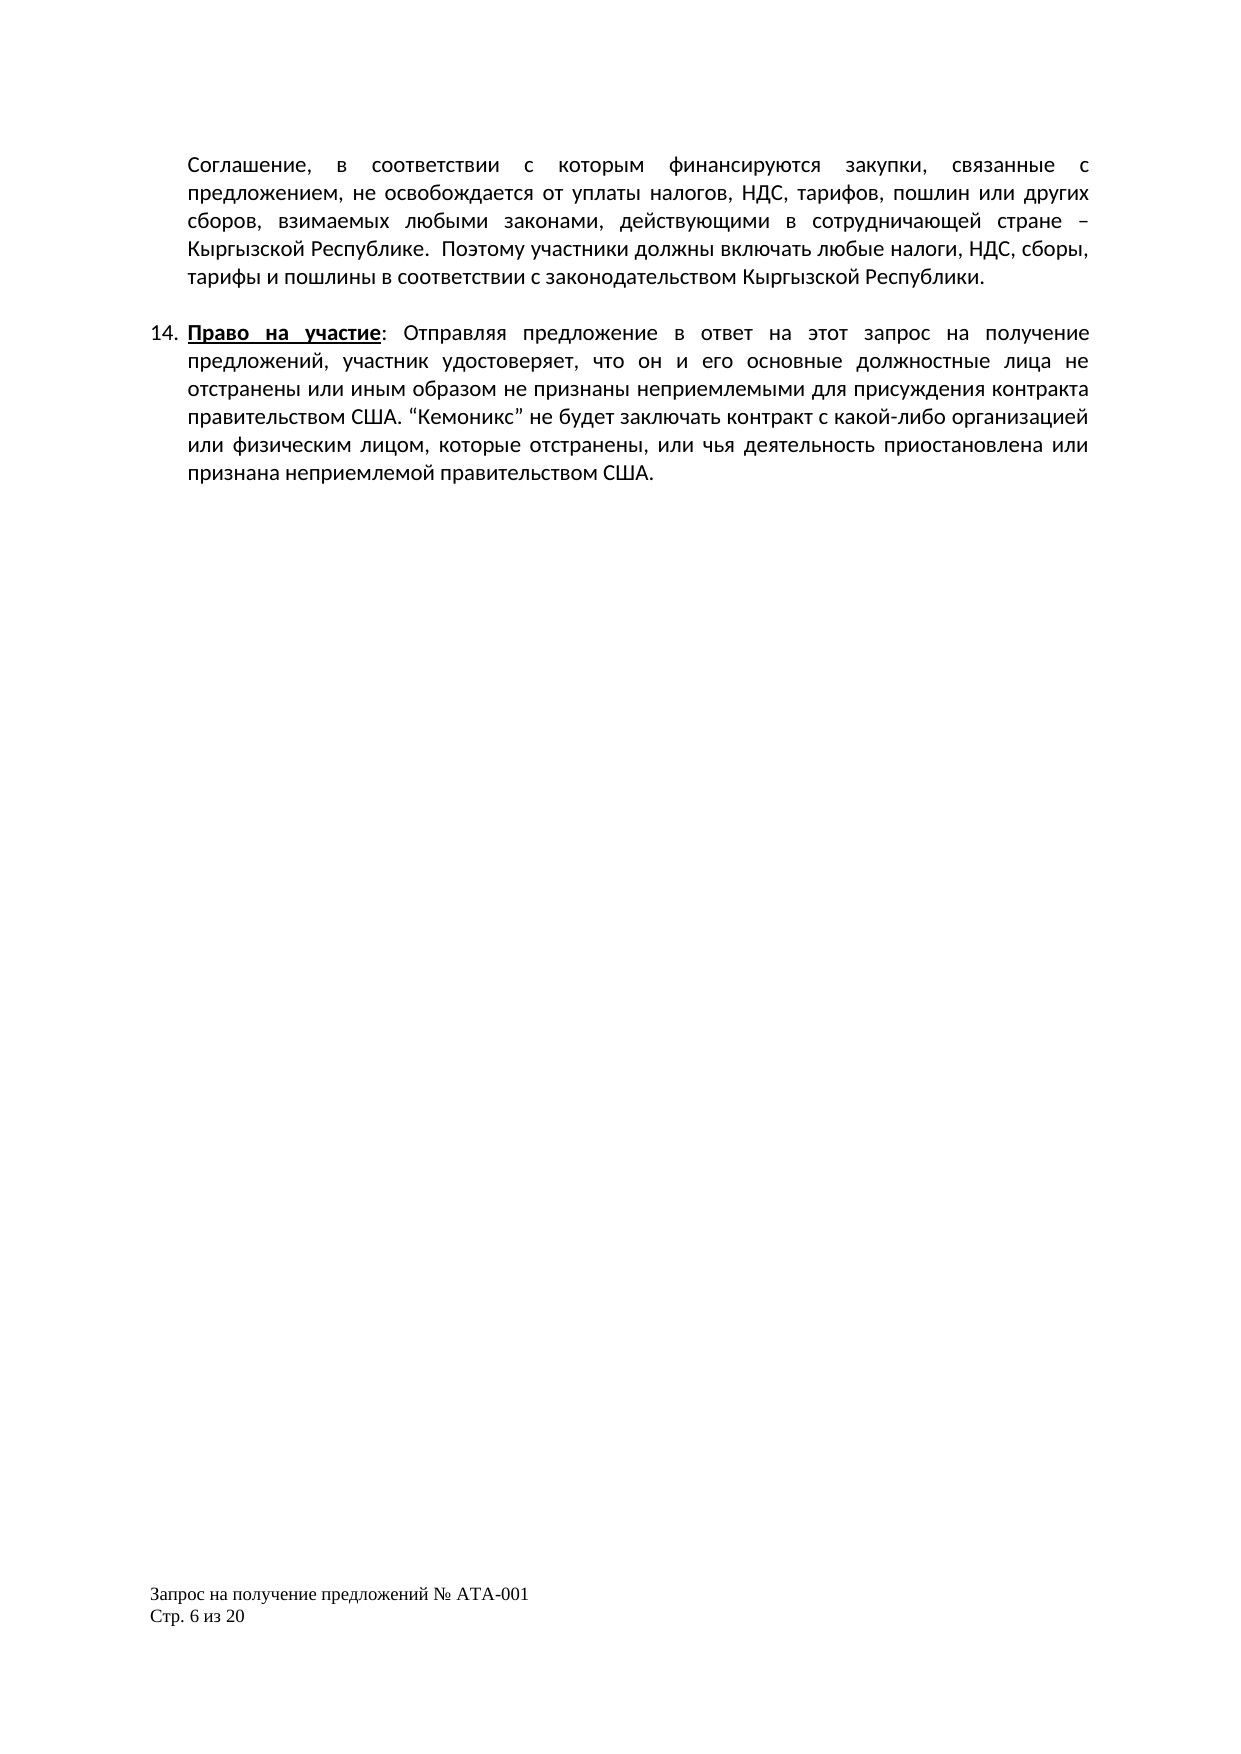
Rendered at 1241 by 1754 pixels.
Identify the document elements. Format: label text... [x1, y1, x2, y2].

list Право на участие: Отправляя предложение в ответ на этот запрос на получение предложений, участник удостоверяет, что он и его основные должностные лица не отстранены или иным образом не признаны неприемлемыми для присуждения контракта правительством США. “Кемоникс” не будет заключать контракт с какой-либо организацией или физическим лицом, которые отстранены, или чья деятельность приостановлена или признана неприемлемой правительством США. [150, 318, 1090, 486]
list Соглашение, в соответствии с которым финансируются закупки, связанные с предложением, не освобождается от уплаты налогов, НДС, тарифов, пошлин или других сборов, взимаемых любыми законами, действующими в сотрудничающей стране – Кыргызской Республике. Поэтому участники должны включать любые налоги, НДС, сборы, тарифы и пошлины в соответствии с законодательством Кыргызской Республики. [187, 150, 1090, 290]
